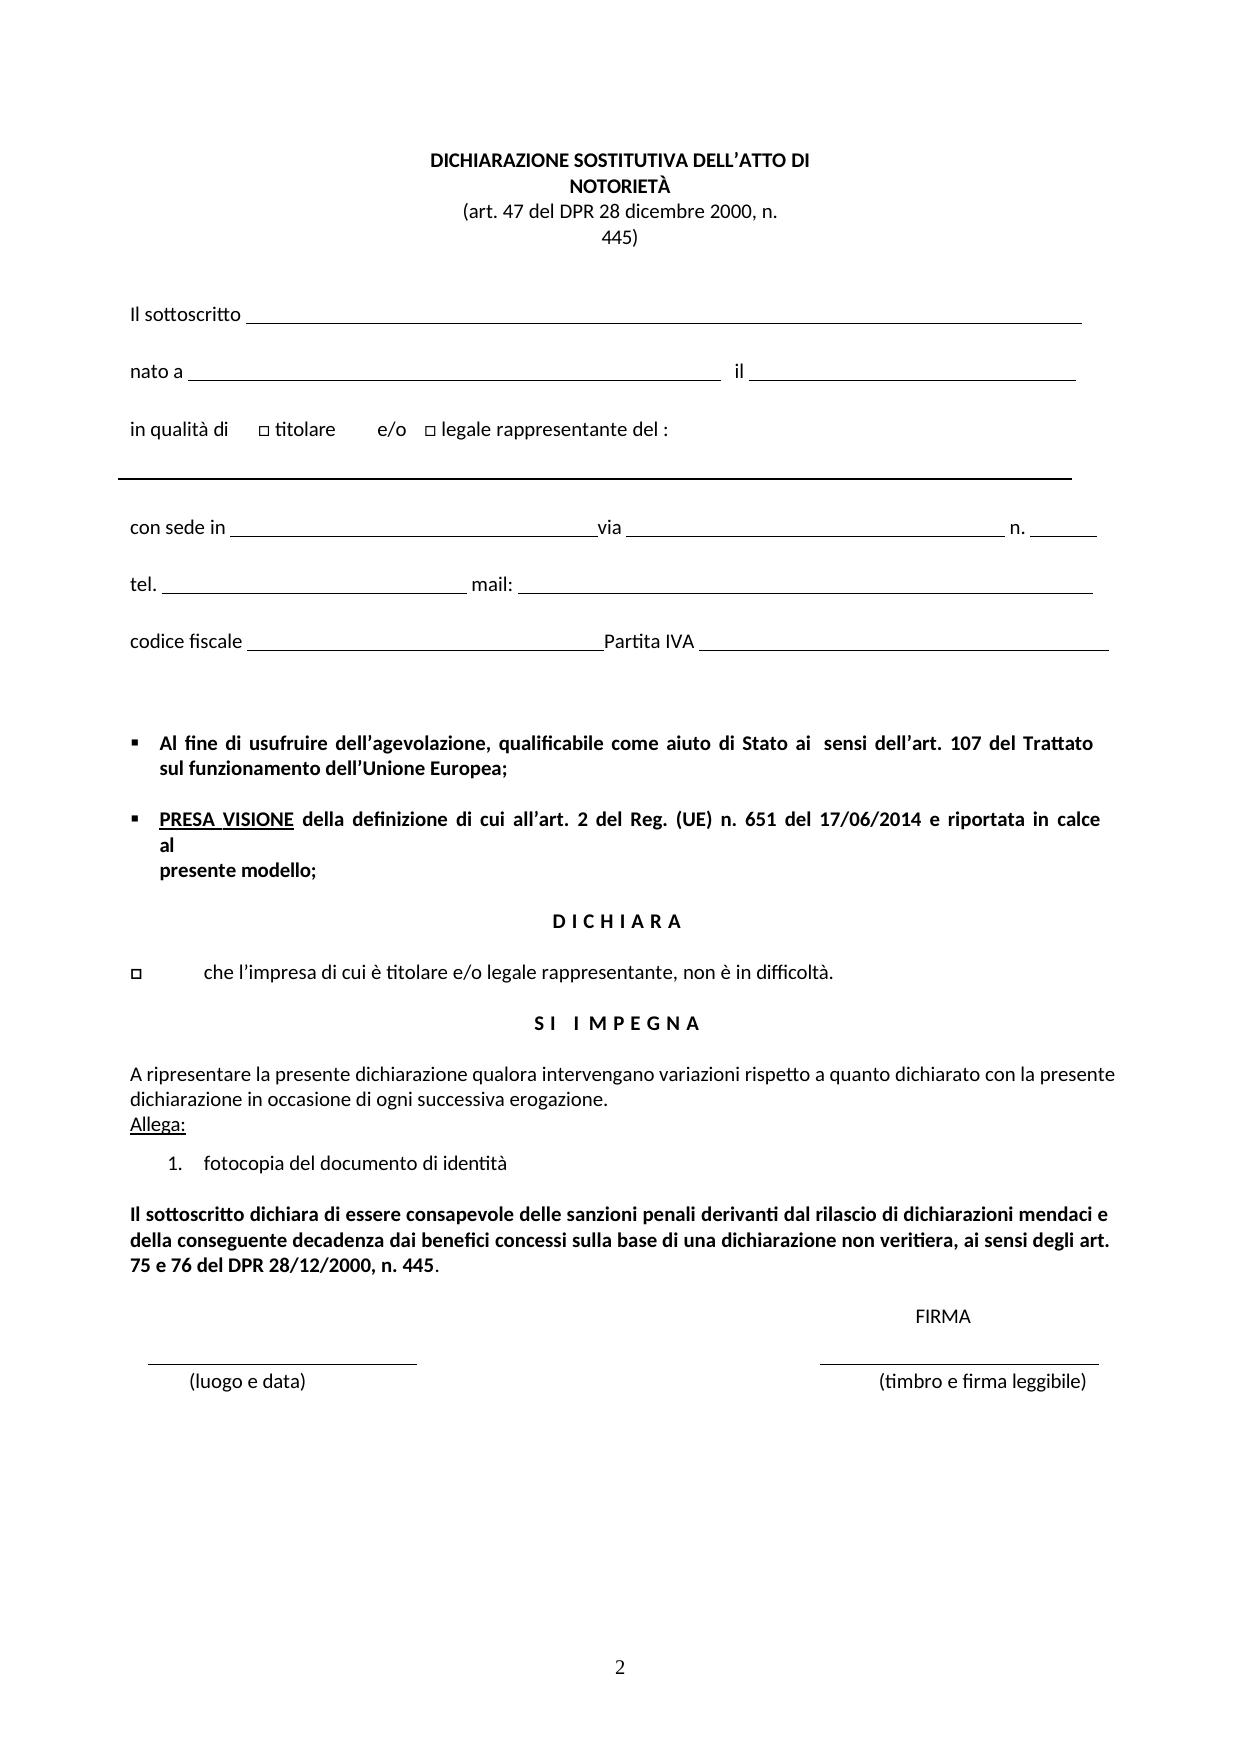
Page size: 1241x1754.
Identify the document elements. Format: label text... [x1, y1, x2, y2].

text Allega: [130, 1112, 1122, 1137]
text codice fiscale Partita IVA [130, 628, 1122, 654]
subtitle S I I M P E G N A [383, 1010, 850, 1035]
text in qualità di □ titolare e/o □ legale rappresentante del : [130, 416, 1122, 441]
text tel. mail: [130, 571, 1122, 597]
text A ripresentare la presente dichiarazione qualora intervengano variazioni rispetto a quanto dichiarato con la presente dichiarazione in occasione di ogni successiva erogazione. [130, 1061, 1122, 1112]
text Il sottoscritto [130, 301, 1122, 327]
text con sede in via n. [130, 514, 1122, 539]
text □ che l’impresa di cui è titolare e/o legale rappresentante, non è in difficoltà. [130, 959, 1122, 984]
subtitle DICHIARAZIONE SOSTITUTIVA DELL’ATTO DI NOTORIETÀ [389, 148, 850, 198]
text FIRMA [118, 1303, 971, 1329]
text nato a il [130, 358, 1122, 384]
subtitle D I C H I A R A [447, 908, 787, 933]
list Al fine di usufruire dell’agevolazione, qualificabile come aiuto di Stato ai sensi dell’art. 107 del Trattato sul funzionamento dell’Unione Europea; [130, 730, 1110, 781]
list fotocopia del documento di identità [167, 1150, 1122, 1175]
list PRESA VISIONE della definizione di cui all’art. 2 del Reg. (UE) n. 651 del 17/06/2014 e riportata in calce al [130, 807, 1122, 857]
text Il sottoscritto dichiara di essere consapevole delle sanzioni penali derivanti dal rilascio di dichiarazioni mendaci e della conseguente decadenza dai benefici concessi sulla base di una dichiarazione non veritiera, ai sensi degli art. 75 e 76 del DPR 28/12/2000, n. 445. [130, 1202, 1110, 1278]
text (luogo e data) (timbro e firma leggibile) [189, 1356, 1122, 1394]
text presente modello; [159, 857, 1122, 883]
text (art. 47 del DPR 28 dicembre 2000, n. 445) [453, 198, 787, 249]
